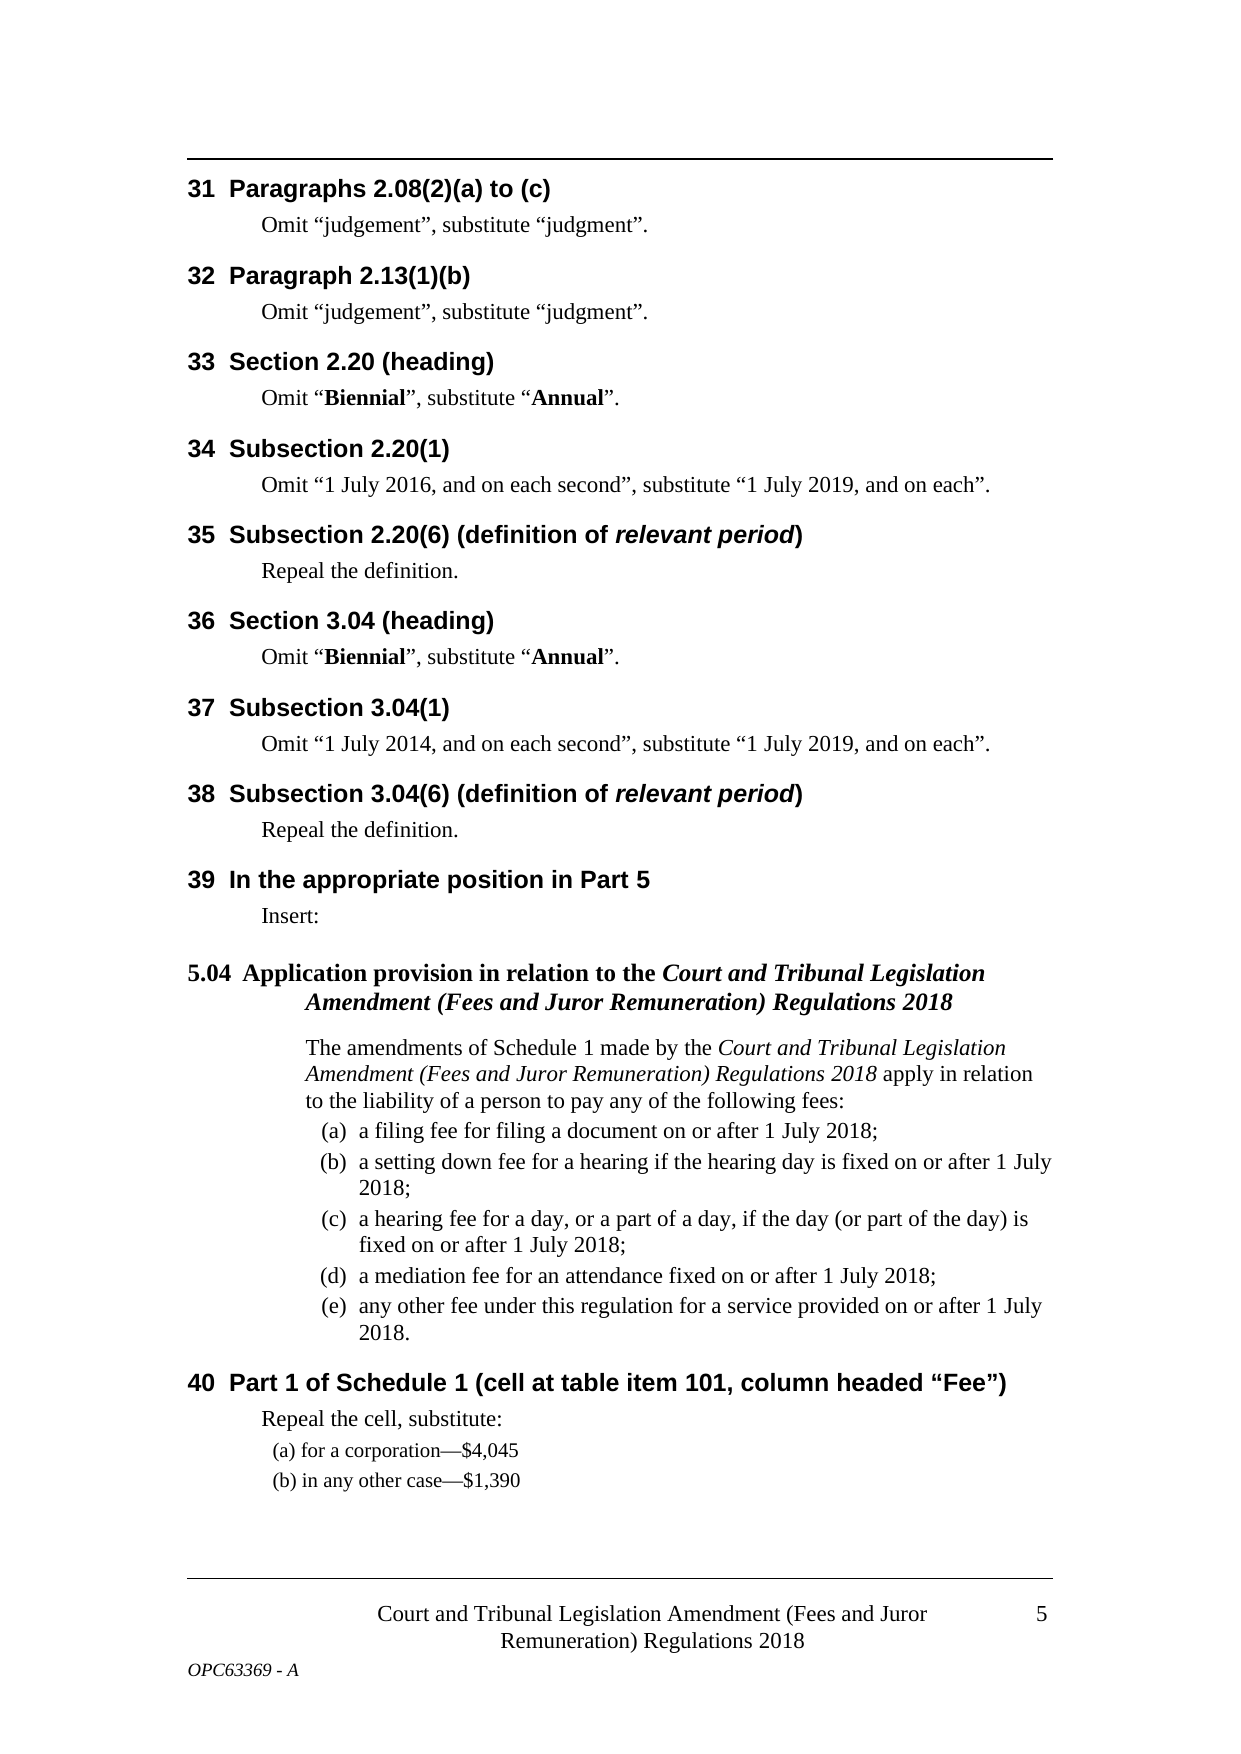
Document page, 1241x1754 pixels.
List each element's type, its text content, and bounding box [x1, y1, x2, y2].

text 37 Subsection 3.04(1) [187, 693, 1053, 721]
text Omit “1 July 2014, and on each second”, substitute “1 July 2019, and on each”. [261, 730, 1053, 756]
text (a) a filing fee for filing a document on or after 1 July 2018; [187, 1117, 1053, 1144]
text 34 Subsection 2.20(1) [187, 433, 1053, 462]
text (d) a mediation fee for an attendance fixed on or after 1 July 2018; [187, 1262, 1053, 1288]
text Omit “Biennial”, substitute “Annual”. [261, 384, 1053, 411]
text Repeal the cell, substitute: [261, 1405, 1053, 1431]
text Insert: [261, 902, 1053, 929]
text (c) a hearing fee for a day, or a part of a day, if the day (or part of the day) is fixed on or after 1 July 2018; [187, 1205, 1053, 1257]
text 40 Part 1 of Schedule 1 (cell at table item 101, column headed “Fee”) [187, 1368, 1053, 1397]
text (b) a setting down fee for a hearing if the hearing day is fixed on or after 1 July 2018; [187, 1148, 1053, 1201]
table_header (a) for a corporation—$4,045 (b) in any other case—$1,390 [261, 1431, 601, 1492]
text 33 Section 2.20 (heading) [187, 347, 1053, 376]
text 31 Paragraphs 2.08(2)(a) to (c) [187, 174, 1053, 203]
text Omit “Biennial”, substitute “Annual”. [261, 643, 1053, 670]
text 5.04 Application provision in relation to the Court and Tribunal Legislation Amendment (Fees and Juror Remuneration) Regulations 2018 [187, 958, 1053, 1015]
text Omit “1 July 2016, and on each second”, substitute “1 July 2019, and on each”. [261, 471, 1053, 497]
text 39 In the appropriate position in Part 5 [187, 865, 1053, 894]
text The amendments of Schedule 1 made by the Court and Tribunal Legislation Amendment (Fees and Juror Remuneration) Regulations 2018 apply in relation to the liability of a person to pay any of the following fees: [187, 1034, 1053, 1113]
text Omit “judgement”, substitute “judgment”. [261, 298, 1053, 324]
text (e) any other fee under this regulation for a service provided on or after 1 July 2018. [187, 1292, 1053, 1345]
text 35 Subsection 2.20(6) (definition of relevant period) [187, 520, 1053, 549]
text 32 Paragraph 2.13(1)(b) [187, 261, 1053, 289]
text Repeal the definition. [261, 816, 1053, 842]
text 36 Section 3.04 (heading) [187, 606, 1053, 635]
text Omit “judgement”, substitute “judgment”. [261, 212, 1053, 238]
text 38 Subsection 3.04(6) (definition of relevant period) [187, 779, 1053, 808]
text Repeal the definition. [261, 557, 1053, 583]
